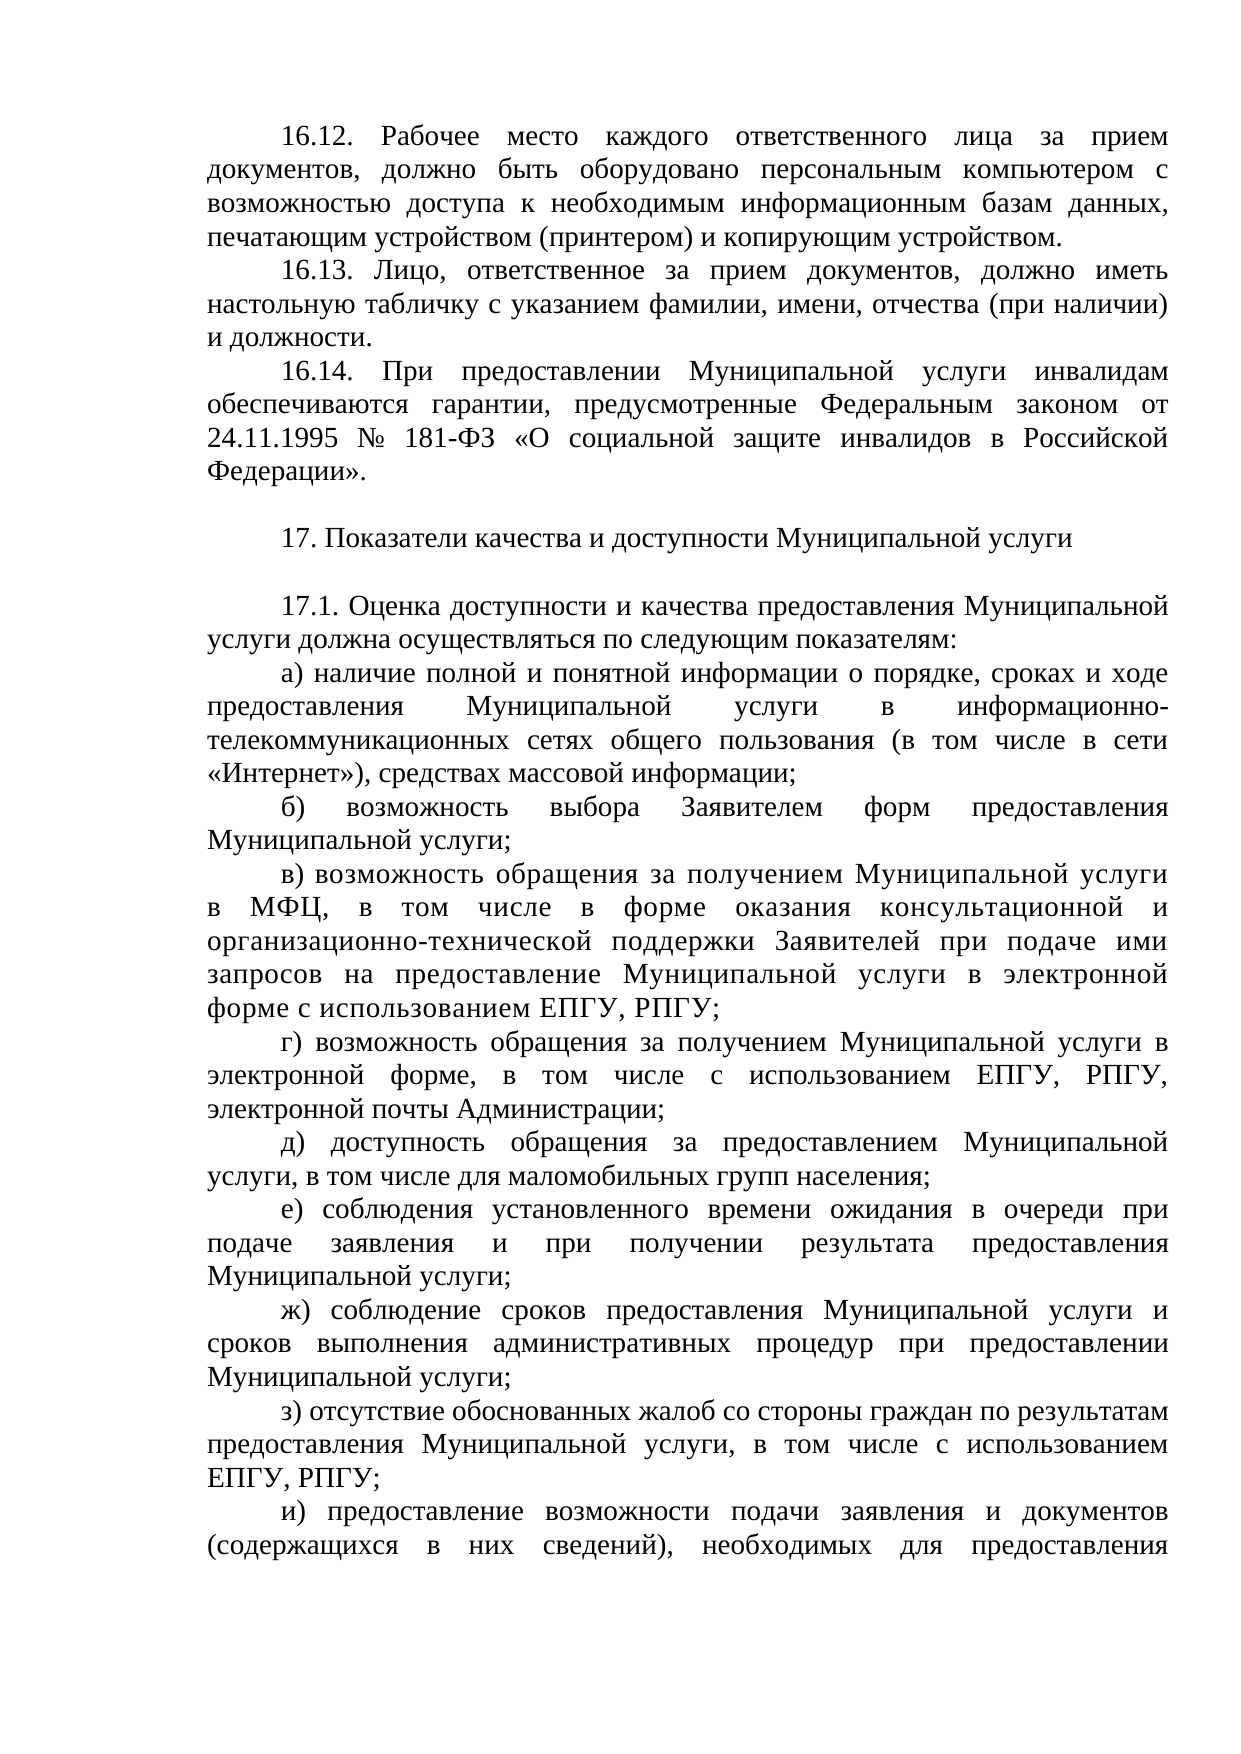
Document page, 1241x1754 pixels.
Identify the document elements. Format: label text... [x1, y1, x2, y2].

text е) соблюдения установленного времени ожидания в очереди при подаче заявления и при получении результата предоставления Муниципальной услуги; [207, 1191, 1169, 1292]
text ж) соблюдение сроков предоставления Муниципальной услуги и сроков выполнения административных процедур при предоставлении Муниципальной услуги; [207, 1292, 1169, 1393]
text г) возможность обращения за получением Муниципальной услуги в электронной форме, в том числе с использованием ЕПГУ, РПГУ, электронной почты Администрации; [207, 1024, 1169, 1124]
text 17.1. Оценка доступности и качества предоставления Муниципальной услуги должна осуществляться по следующим показателям: [207, 588, 1169, 655]
text з) отсутствие обоснованных жалоб со стороны граждан по результатам предоставления Муниципальной услуги, в том числе с использованием ЕПГУ, РПГУ; [207, 1393, 1169, 1493]
text 17. Показатели качества и доступности Муниципальной услуги [207, 521, 1169, 554]
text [207, 1493, 1169, 1560]
text 16.14. При предоставлении Муниципальной услуги инвалидам обеспечиваются гарантии, предусмотренные Федеральным законом от 24.11.1995 № 181-ФЗ «О социальной защите инвалидов в Российской Федерации». [207, 353, 1169, 487]
text б) возможность выбора Заявителем форм предоставления Муниципальной услуги; [207, 789, 1169, 856]
text а) наличие полной и понятной информации о порядке, сроках и ходе предоставления Муниципальной услуги в информационно-телекоммуникационных сетях общего пользования (в том числе в сети «Интернет»), средствах массовой информации; [207, 655, 1169, 789]
text 16.13. Лицо, ответственное за прием документов, должно иметь настольную табличку с указанием фамилии, имени, отчества (при наличии) и должности. [207, 252, 1169, 353]
text 16.12. Рабочее место каждого ответственного лица за прием документов, должно быть оборудовано персональным компьютером с возможностью доступа к необходимым информационным базам данных, печатающим устройством (принтером) и копирующим устройством. [207, 118, 1169, 252]
text в) возможность обращения за получением Муниципальной услуги в МФЦ, в том числе в форме оказания консультационной и организационно-технической поддержки Заявителей при подаче ими запросов на предоставление Муниципальной услуги в электронной форме с использованием ЕПГУ, РПГУ; [207, 856, 1169, 1024]
text д) доступность обращения за предоставлением Муниципальной услуги, в том числе для маломобильных групп населения; [207, 1124, 1169, 1191]
